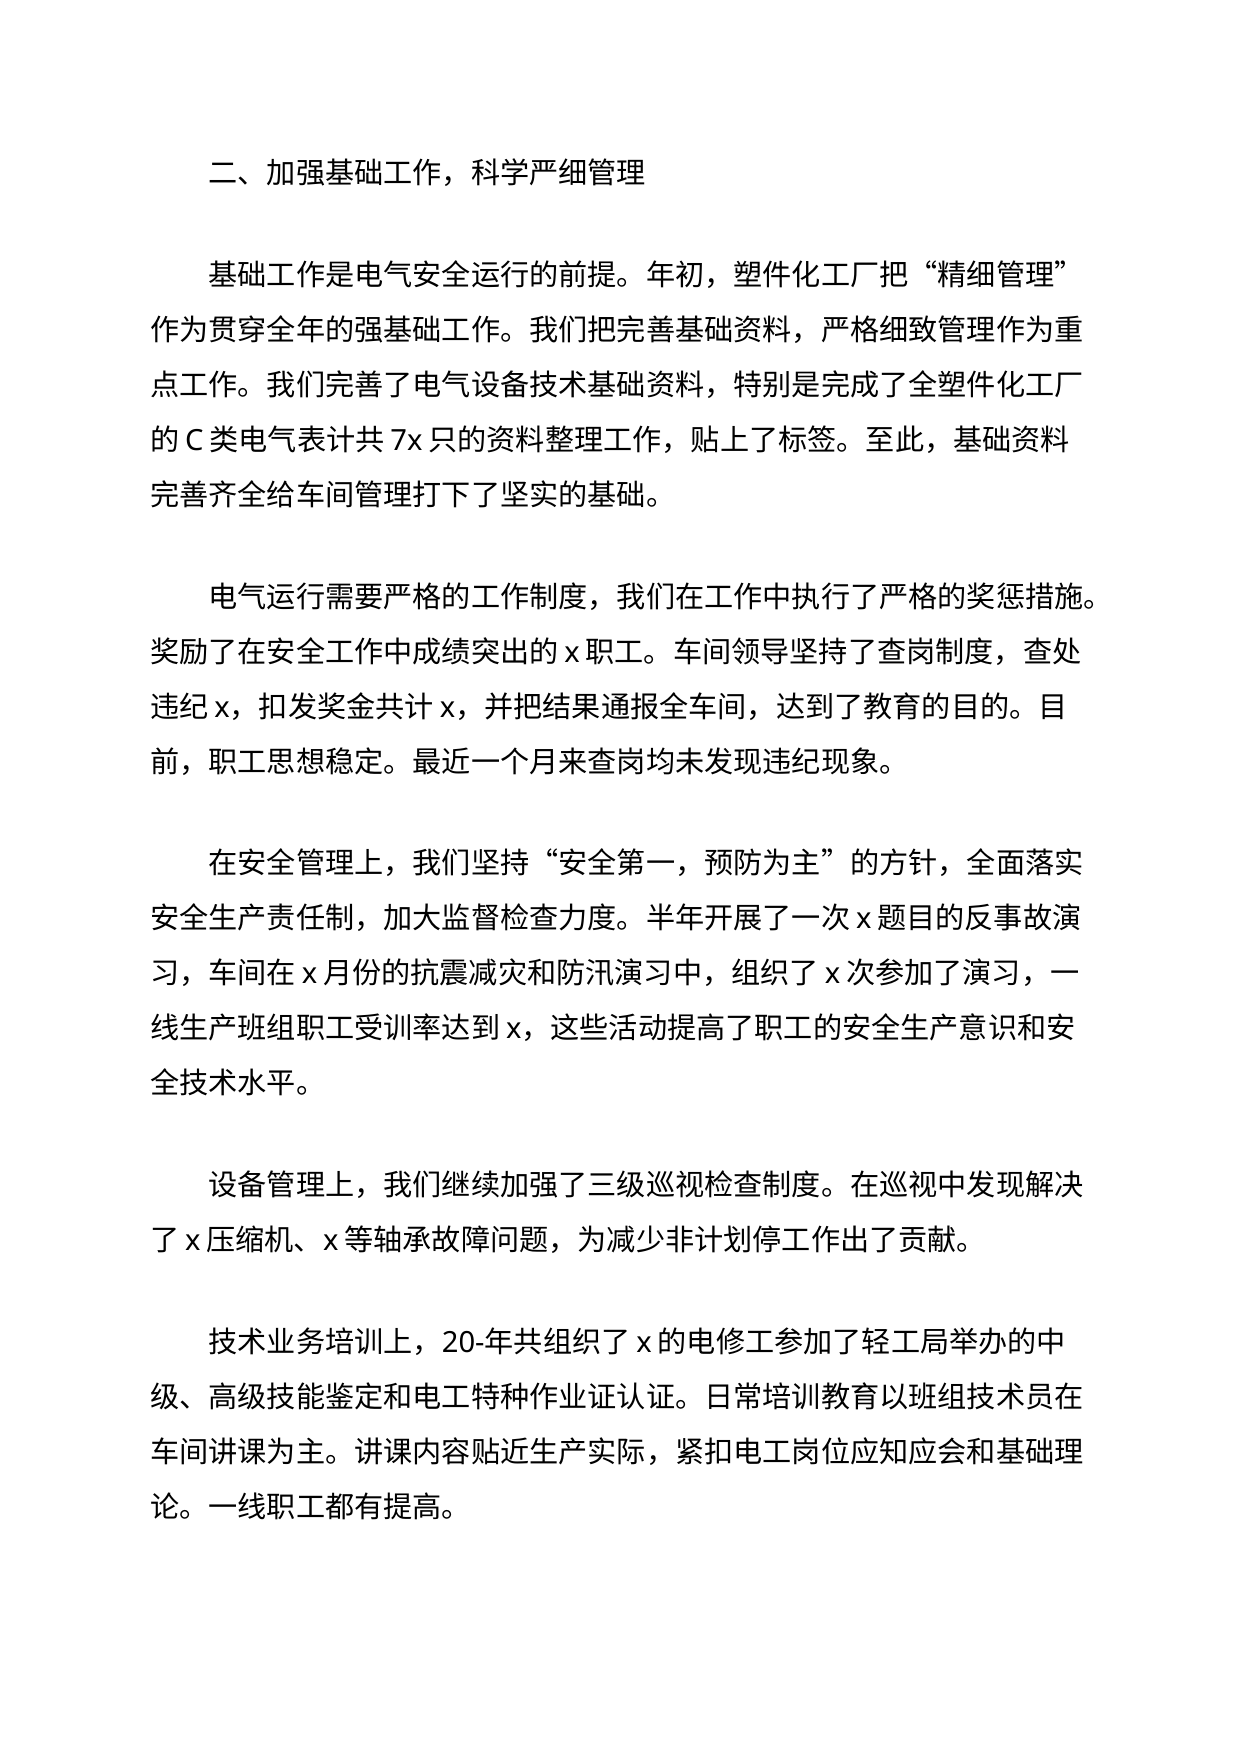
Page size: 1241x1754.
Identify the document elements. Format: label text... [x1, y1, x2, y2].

text 基础工作是电气安全运行的前提。年初，塑件化工厂把“精细管理”作为贯穿全年的强基础工作。我们把完善基础资料，严格细致管理作为重点工作。我们完善了电气设备技术基础资料，特别是完成了全塑件化工厂的C类电气表计共7x只的资料整理工作，贴上了标签。至此，基础资料完善齐全给车间管理打下了坚实的基础。 [150, 252, 1090, 514]
text 二、加强基础工作，科学严细管理 [150, 150, 1090, 192]
text 电气运行需要严格的工作制度，我们在工作中执行了严格的奖惩措施。奖励了在安全工作中成绩突出的x职工。车间领导坚持了查岗制度，查处违纪x，扣发奖金共计x，并把结果通报全车间，达到了教育的目的。目前，职工思想稳定。最近一个月来查岗均未发现违纪现象。 [150, 573, 1090, 780]
text 在安全管理上，我们坚持“安全第一，预防为主”的方针，全面落实安全生产责任制，加大监督检查力度。半年开展了一次x题目的反事故演习，车间在x月份的抗震减灾和防汛演习中，组织了x次参加了演习，一线生产班组职工受训率达到x，这些活动提高了职工的安全生产意识和安全技术水平。 [150, 840, 1090, 1102]
text 设备管理上，我们继续加强了三级巡视检查制度。在巡视中发现解决了x压缩机、x等轴承故障问题，为减少非计划停工作出了贡献。 [150, 1162, 1090, 1259]
text 技术业务培训上，20-年共组织了x的电修工参加了轻工局举办的中级、高级技能鉴定和电工特种作业证认证。日常培训教育以班组技术员在车间讲课为主。讲课内容贴近生产实际，紧扣电工岗位应知应会和基础理论。一线职工都有提高。 [150, 1318, 1090, 1526]
